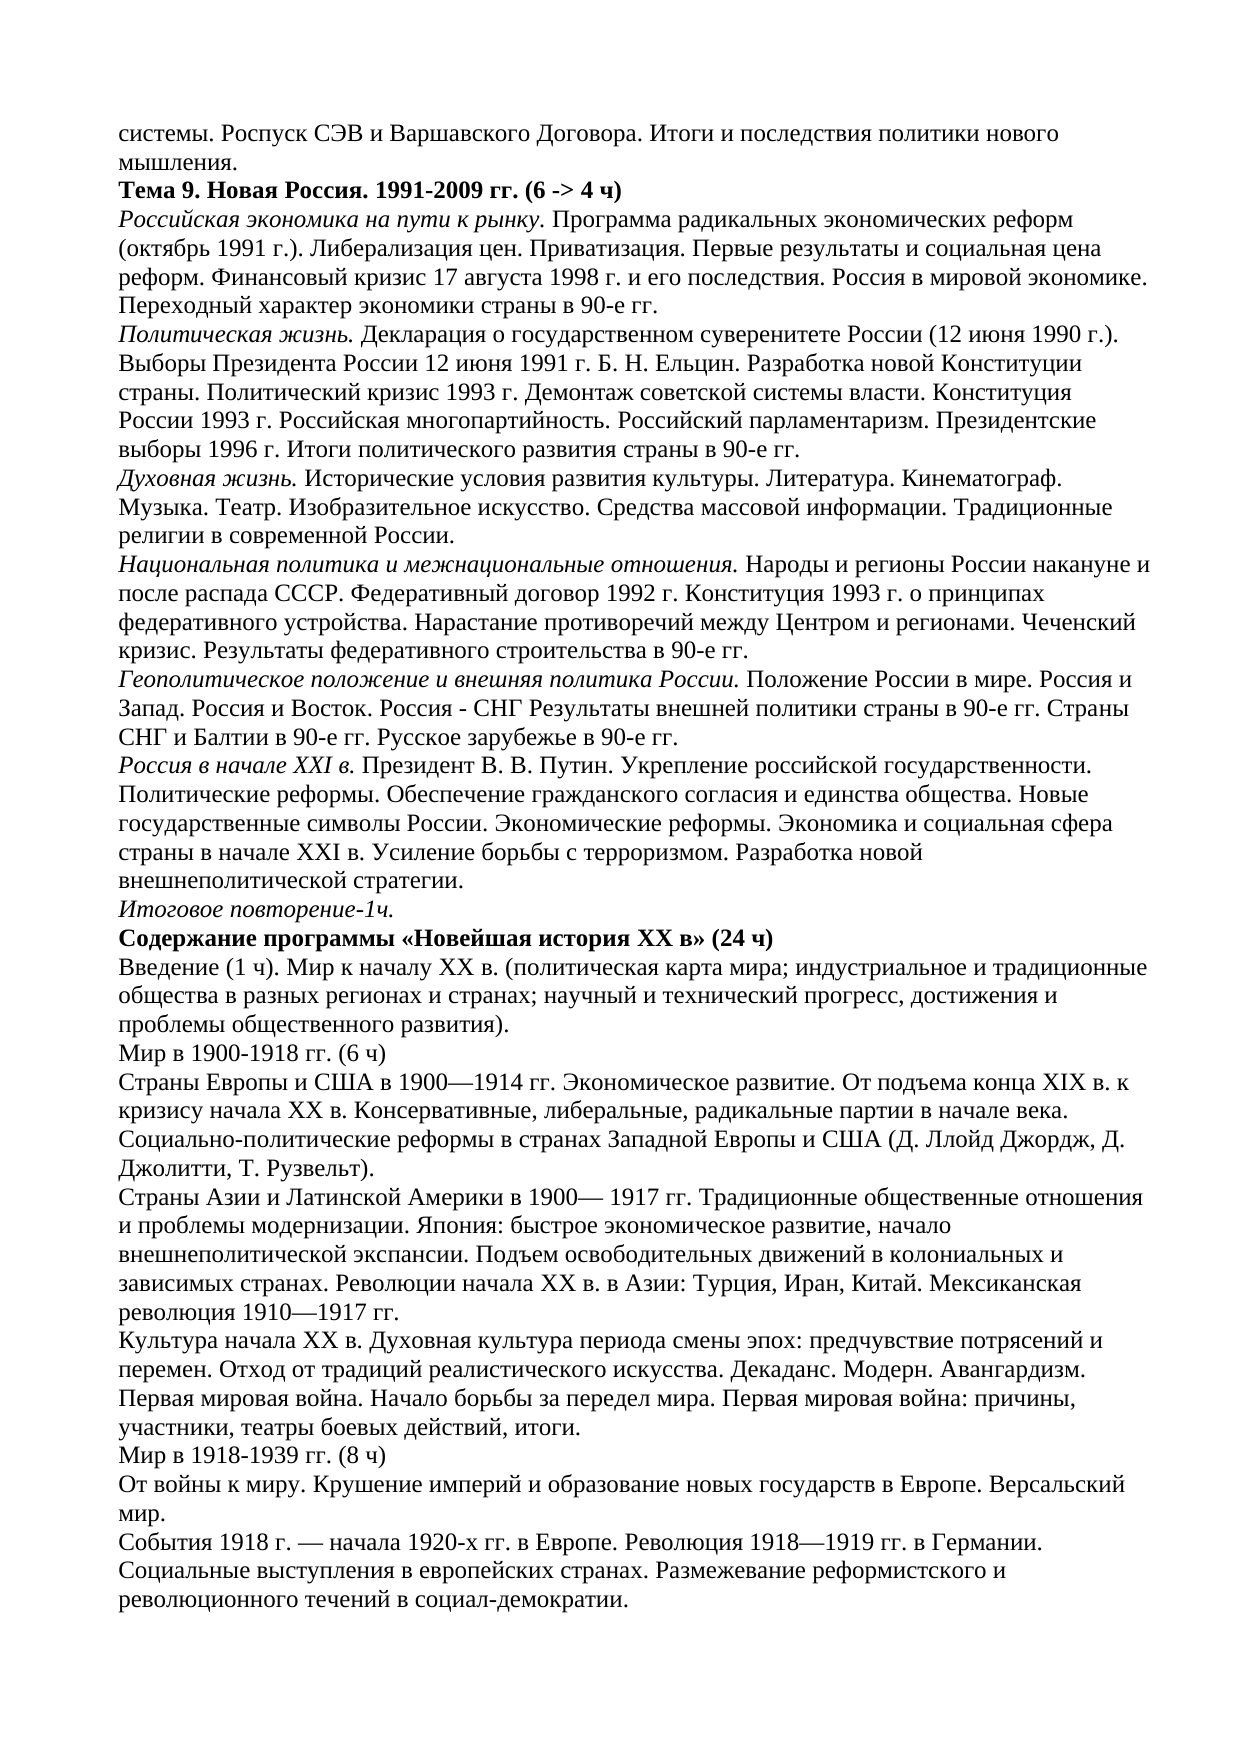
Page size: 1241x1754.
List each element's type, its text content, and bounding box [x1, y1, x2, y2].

text Страны Европы и США в 1900—1914 гг. Экономическое развитие. От подъема конца XIX в. к кризису начала XX в. Консервативные, либеральные, радикальные партии в начале века. Социально-политические реформы в странах Западной Европы и США (Д. Ллойд Джордж, Д. Джолитти, Т. Рузвельт). [118, 1067, 1152, 1182]
text Политическая жизнь. Декларация о государственном суверенитете России (12 июня .). Выборы Президента России 12 июня . Б. Н. Ельцин. Разработка новой Конституции страны. Политический кризис . Демонтаж советской системы власти. Конституция России . Российская многопартийность. Российский парламентаризм. Президентские выборы . Итоги политического развития страны в 90-е гг. [118, 319, 1152, 463]
text Российская экономика на пути к рынку. Программа радикальных экономических реформ (октябрь .). Либерализация цен. Приватизация. Первые результаты и социальная цена реформ. Финансовый кризис 17 августа . и его последствия. Россия в мировой экономике. Переходный характер экономики страны в 90-е гг. [118, 204, 1152, 319]
text Первая мировая война. Начало борьбы за передел мира. Первая мировая война: причины, участники, театры боевых действий, итоги. [118, 1383, 1152, 1441]
text Геополитическое положение и внешняя политика России. Положение России в мире. Россия и Запад. Россия и Восток. Россия - СНГ Результаты внешней политики страны в 90-е гг. Страны СНГ и Балтии в 90-е гг. Русское зарубежье в 90-е гг. [118, 664, 1152, 751]
text Содержание программы «Новейшая история XX в» (24 ч) [118, 923, 1152, 952]
text Мир в 1900-1918 гг. (6 ч) [118, 1038, 1152, 1067]
text Россия в начале XXI в. Президент В. В. Путин. Укрепление российской государственности. Политические реформы. Обеспечение гражданского согласия и единства общества. Новые государственные символы России. Экономические реформы. Экономика и социальная сфера страны в начале XXI в. Усиление борьбы с терроризмом. Разработка новой внешнеполитической стратегии. [118, 751, 1152, 894]
text Культура начала XX в. Духовная культура периода смены эпох: предчувствие потрясений и перемен. Отход от традиций реалистического искусства. Декаданс. Модерн. Авангардизм. [118, 1326, 1152, 1383]
text Мир в 1918-1939 гг. (8 ч) [118, 1441, 1152, 1469]
text Итоговое повторение-1ч. [118, 894, 1152, 923]
text Духовная жизнь. Исторические условия развития культуры. Литература. Кинематограф. Музыка. Театр. Изобразительное искусство. Средства массовой информации. Традиционные религии в современной России. [118, 463, 1152, 549]
text От войны к миру. Крушение империй и образование новых государств в Европе. Версальский мир. [118, 1469, 1152, 1527]
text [118, 118, 1152, 176]
text Национальная политика и межнациональные отношения. Народы и регионы России накануне и после распада СССР. Федеративный договор . Конституция . о принципах федеративного устройства. Нарастание противоречий между Центром и регионами. Чеченский кризис. Результаты федеративного строительства в 90-е гг. [118, 549, 1152, 664]
text События . — начала 1920-х гг. в Европе. Революция 1918—1919 гг. в Германии. Социальные выступления в европейских странах. Размежевание реформистского и революционного течений в социал-демократии. [118, 1527, 1152, 1613]
text Тема 9. Новая Россия. 1991-2009 гг. (6 -> 4 ч) [118, 176, 1152, 204]
text Введение (1 ч). Мир к началу XX в. (политическая карта мира; индустриальное и традиционные общества в разных регионах и странах; научный и технический прогресс, достижения и проблемы общественного развития). [118, 952, 1152, 1038]
text Страны Азии и Латинской Америки в 1900— 1917 гг. Традиционные общественные отношения и проблемы модернизации. Япония: быстрое экономическое развитие, начало внешнеполитической экспансии. Подъем освободительных движений в колониальных и зависимых странах. Революции начала XX в. в Азии: Турция, Иран, Китай. Мексиканская революция 1910—1917 гг. [118, 1182, 1152, 1326]
